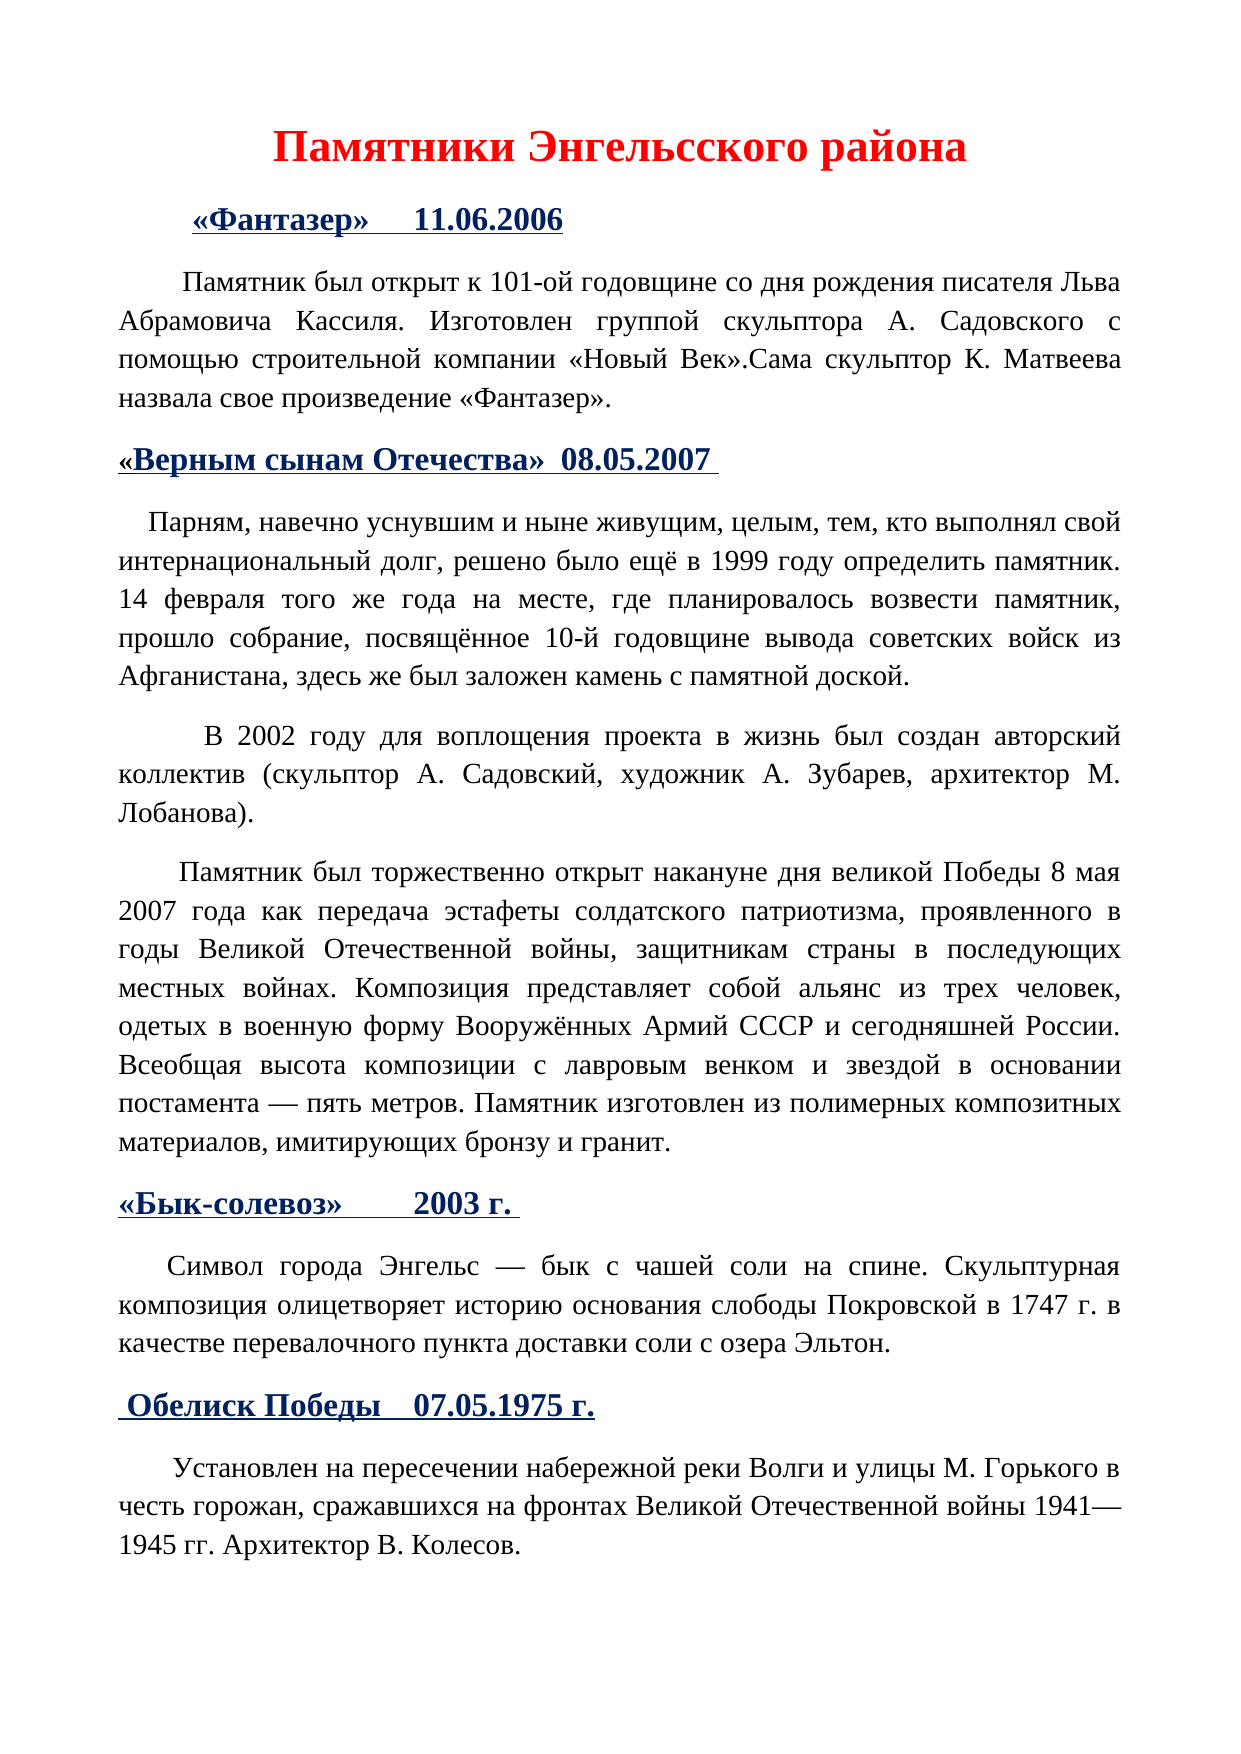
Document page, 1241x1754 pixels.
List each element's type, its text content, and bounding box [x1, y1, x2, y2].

text Обелиск Победы 07.05.1975 г. [118, 1385, 1122, 1423]
text Парням, навечно уснувшим и ныне живущим, целым, тем, кто выполнял свой интернациональный долг, решено было ещё в 1999 году определить памятник. 14 февраля того же года на месте, где планировалось возвести памятник, прошло собрание, посвящённое 10-й годовщине вывода советских войск из Афганистана, здесь же был заложен камень с памятной доской. [118, 504, 1122, 692]
text Установлен на пересечении набережной реки Волги и улицы М. Горького в честь горожан, сражавшихся на фронтах Великой Отечественной войны 1941—1945 гг. Архитектор В. Колесов. [118, 1450, 1122, 1560]
text Памятник был торжественно открыт накануне дня великой Победы 8 мая 2007 года как передача эстафеты солдатского патриотизма, проявленного в годы Великой Отечественной войны, защитникам страны в последующих местных войнах. Композиция представляет собой альянс из трех человек, одетых в военную форму Вооружённых Армий СССР и сегодняшней России. Всеобщая высота композиции с лавровым венком и звездой в основании постамента — пять метров. Памятник изготовлен из полимерных композитных материалов, имитирующих бронзу и гранит. [118, 854, 1122, 1158]
text «Фантазер» 11.06.2006 [118, 199, 1122, 238]
text Символ города Энгельс — бык с чашей соли на спине. Скульптурная композиция олицетворяет историю основания слободы Покровской в 1747 г. в качестве перевалочного пункта доставки соли с озера Эльтон. [118, 1248, 1122, 1359]
text Памятник был открыт к 101-ой годовщине со дня рождения писателя Льва Абрамовича Кассиля. Изготовлен группой скульптора А. Садовского с помощью строительной компании «Новый Век».Сама скульптор К. Матвеева назвала свое произведение «Фантазер». [118, 264, 1122, 413]
text «Бык-солевоз» 2003 г. [118, 1183, 1122, 1222]
text «Верным сынам Отечества» 08.05.2007 [118, 439, 1122, 478]
text Памятники Энгельсского района [118, 118, 1122, 171]
text В 2002 году для воплощения проекта в жизнь был создан авторский коллектив (скульптор А. Садовский, художник А. Зубарев, архитектор М. Лобанова). [118, 718, 1122, 828]
